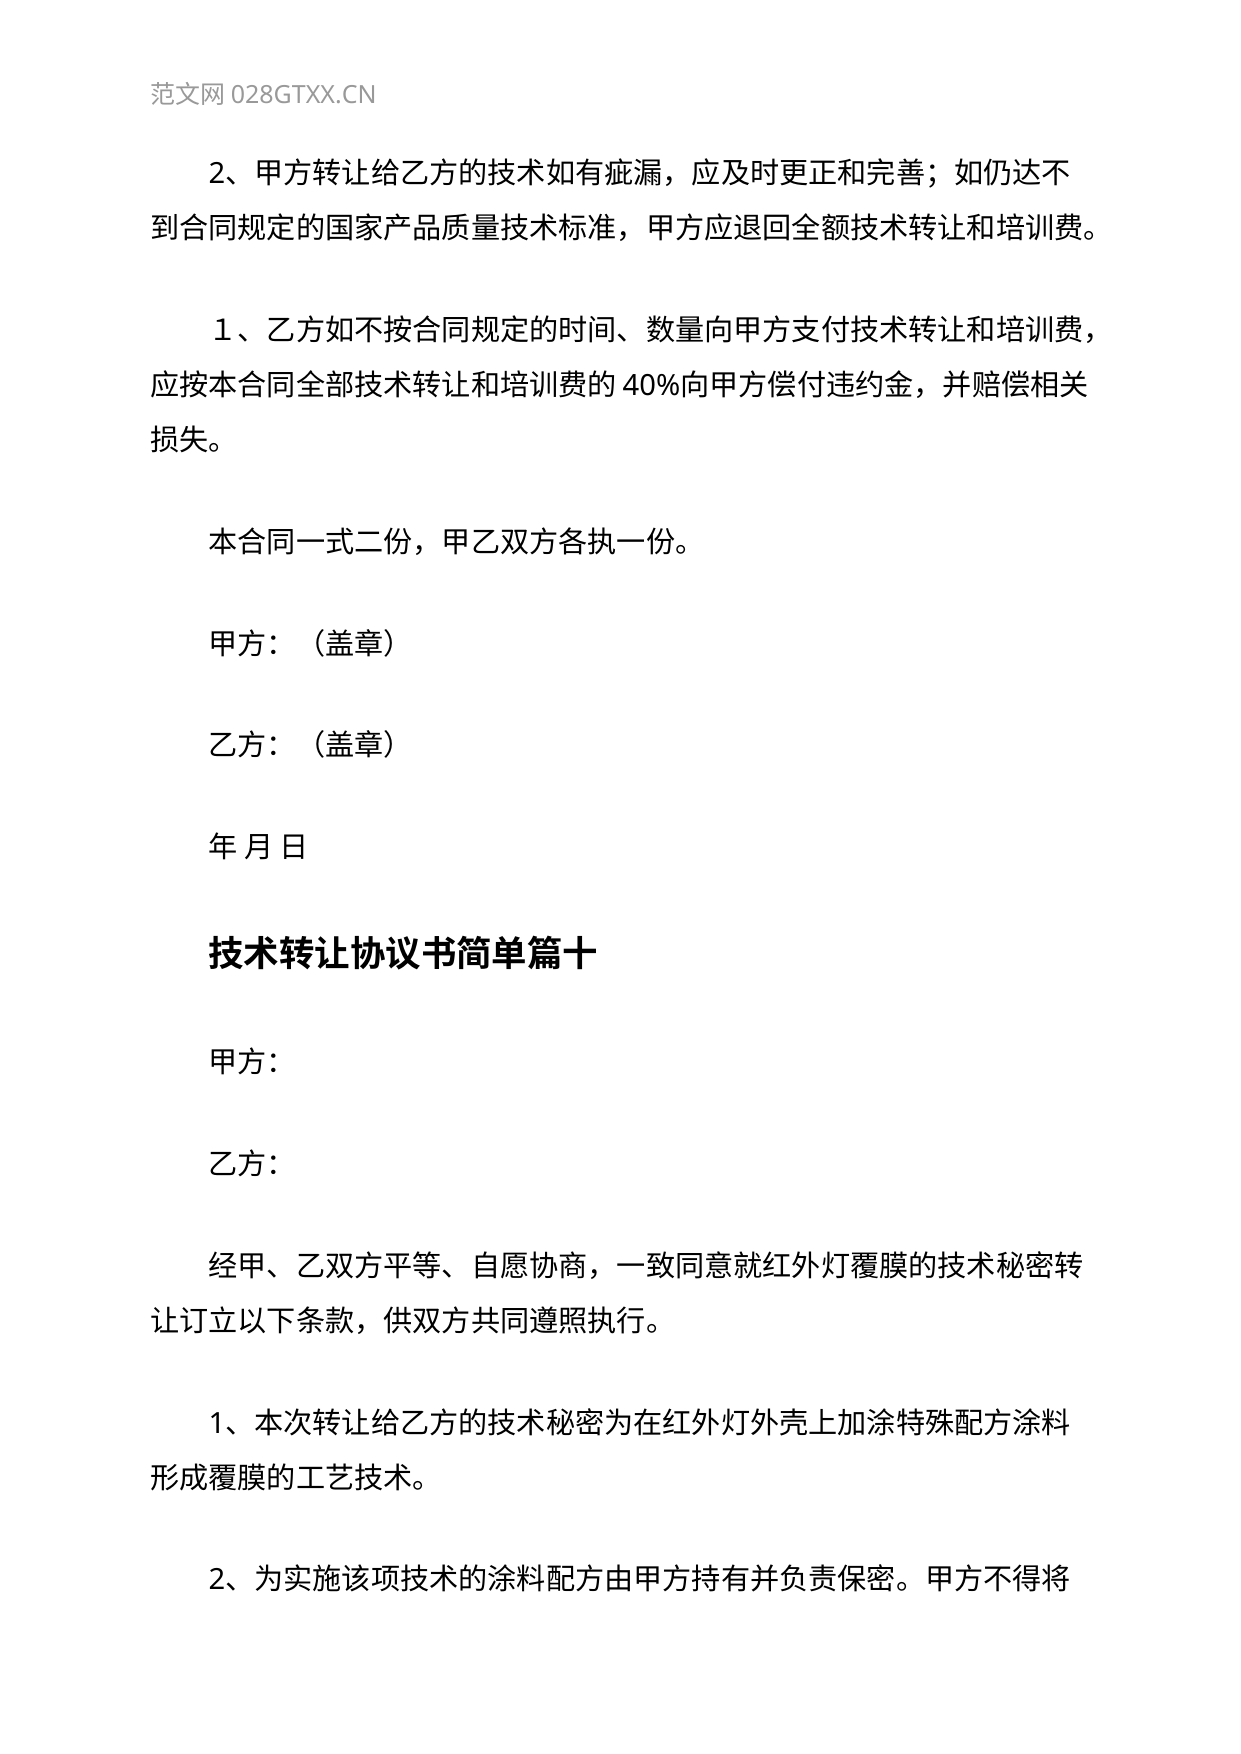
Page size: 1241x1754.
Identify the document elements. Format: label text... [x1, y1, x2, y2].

text 2、甲方转让给乙方的技术如有疵漏，应及时更正和完善；如仍达不到合同规定的国家产品质量技术标准，甲方应退回全额技术转让和培训费。 [150, 150, 1090, 247]
text 乙方：（盖章） [150, 722, 1090, 764]
text １、乙方如不按合同规定的时间、数量向甲方支付技术转让和培训费，应按本合同全部技术转让和培训费的40%向甲方偿付违约金，并赔偿相关损失。 [150, 307, 1090, 459]
text 甲方： [150, 1039, 1090, 1081]
text 乙方： [150, 1141, 1090, 1183]
text 技术转让协议书简单篇十 [150, 926, 1090, 977]
text 年 月 日 [150, 824, 1090, 866]
text 本合同一式二份，甲乙双方各执一份。 [150, 518, 1090, 561]
text 甲方：（盖章） [150, 620, 1090, 662]
text 经甲、乙双方平等、自愿协商，一致同意就红外灯覆膜的技术秘密转让订立以下条款，供双方共同遵照执行。 [150, 1242, 1090, 1340]
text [150, 1556, 1090, 1598]
text 1、本次转让给乙方的技术秘密为在红外灯外壳上加涂特殊配方涂料形成覆膜的工艺技术。 [150, 1399, 1090, 1496]
